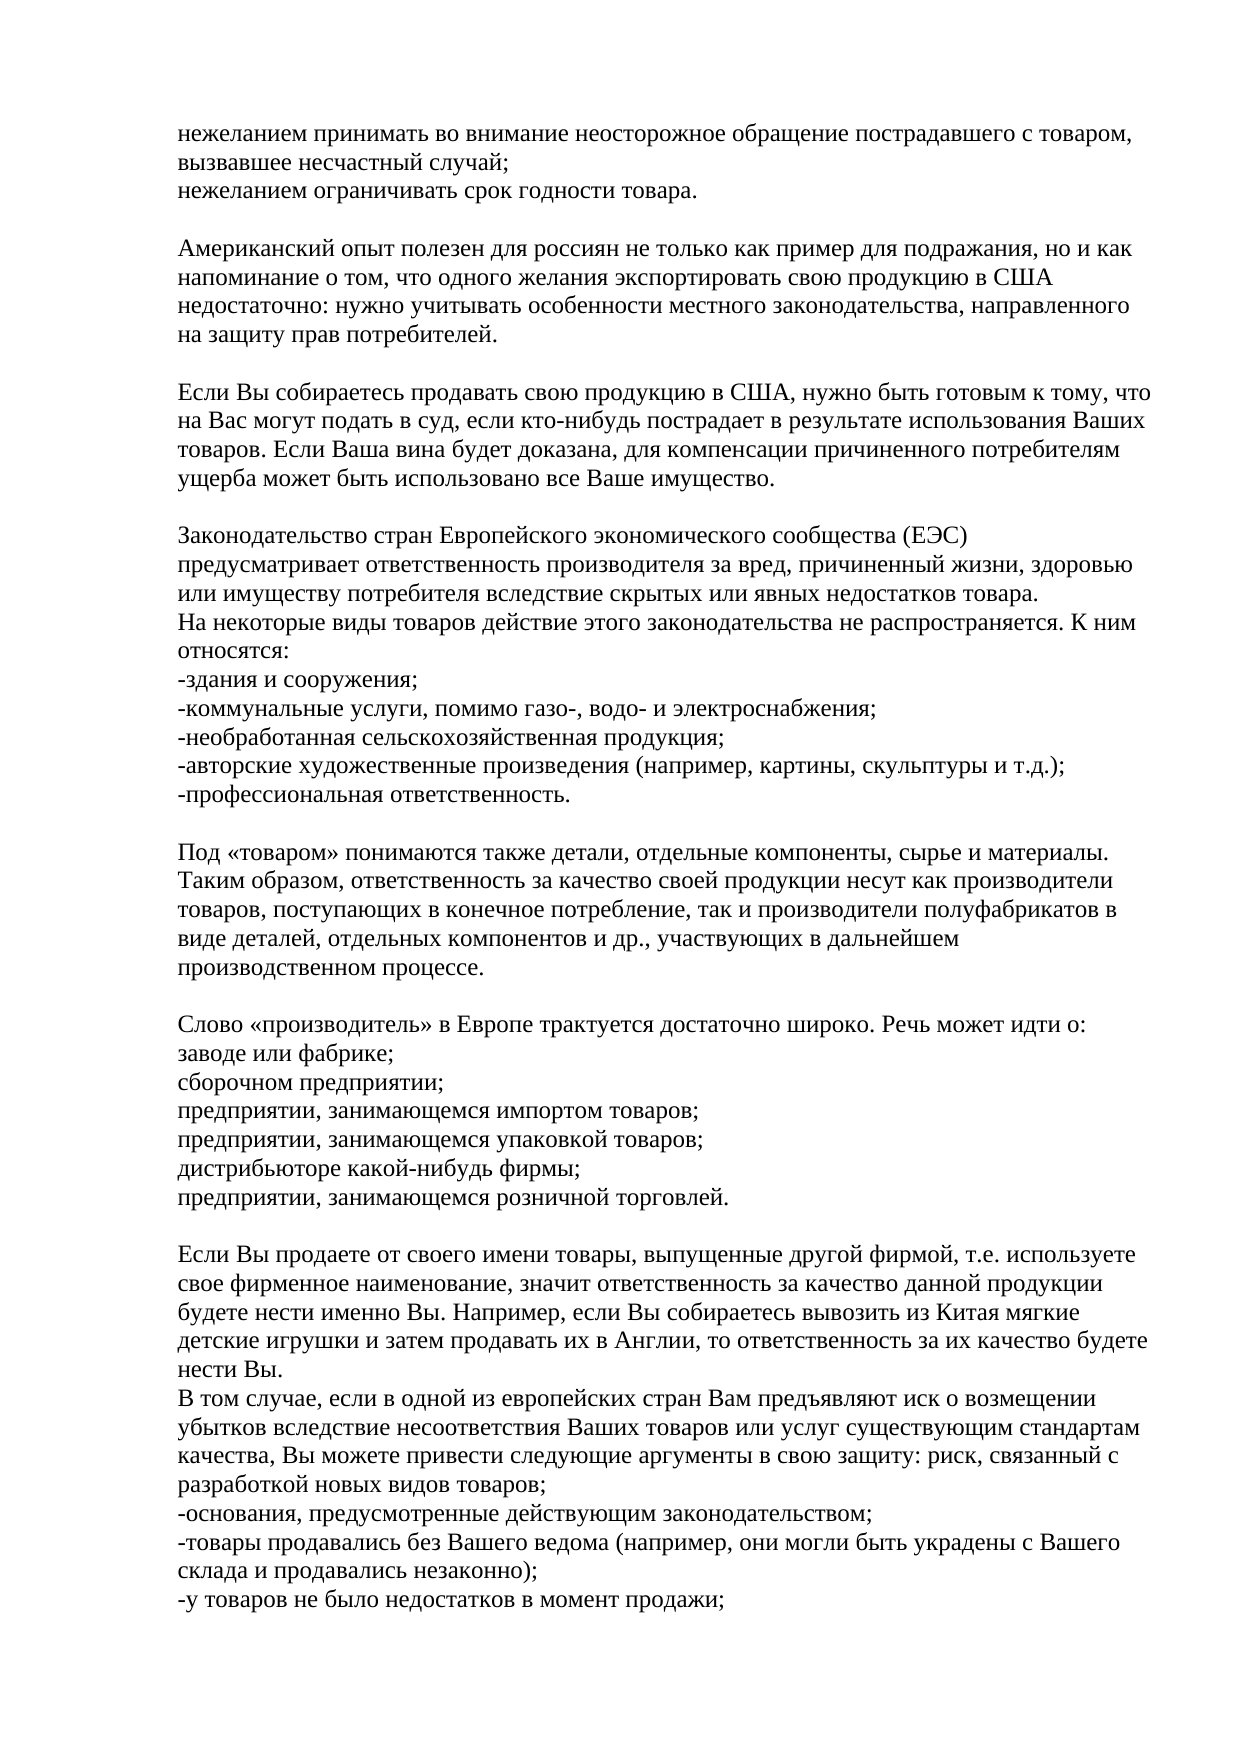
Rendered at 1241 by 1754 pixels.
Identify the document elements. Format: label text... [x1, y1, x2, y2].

text Если Вы продаете от своего имени товары, выпущенные другой фирмой, т.е. используете свое фирменное наименование, значит ответственность за качество данной продукции будете нести именно Вы. Например, если Вы собираетесь вывозить из Китая мягкие детские игрушки и затем продавать их в Англии, то ответственность за их качество будете нести Вы. [177, 1239, 1152, 1383]
text сборочном предприятии; [177, 1067, 1152, 1096]
text предприятии, занимающемся розничной торговлей. [177, 1182, 1152, 1211]
text -основания, предусмотренные действующим законодательством; [177, 1498, 1152, 1527]
text Американский опыт полезен для россиян не только как пример для подражания, но и как напоминание о том, что одного желания экспортировать свою продукцию в США недостаточно: нужно учитывать особенности местного законодательства, направленного на защиту прав потребителей. [177, 233, 1152, 348]
text -здания и сооружения; [177, 664, 1152, 693]
text Под «товаром» понимаются также детали, отдельные компоненты, сырье и материалы. Таким образом, ответственность за качество своей продукции несут как производители товаров, поступающих в конечное потребление, так и производители полуфабрикатов в виде деталей, отдельных компонентов и др., участвующих в дальнейшем производственном процессе. [177, 837, 1152, 981]
text предприятии, занимающемся упаковкой товаров; [177, 1124, 1152, 1153]
text Если Вы собираетесь продавать свою продукцию в США, нужно быть готовым к тому, что на Вас могут подать в суд, если кто-нибудь пострадает в результате использования Ваших товаров. Если Ваша вина будет доказана, для компенсации причиненного потребителям ущерба может быть использовано все Ваше имущество. [177, 377, 1152, 492]
text предприятии, занимающемся импортом товаров; [177, 1096, 1152, 1124]
text -необработанная сельскохозяйственная продукция; [177, 722, 1152, 751]
text -у товаров не было недостатков в момент продажи; [177, 1584, 1152, 1613]
text На некоторые виды товаров действие этого законодательства не распространяется. К ним относятся: [177, 607, 1152, 664]
text нежеланием принимать во внимание неосторожное обращение пострадавшего с товаром, вызвавшее несчастный случай; [177, 118, 1152, 176]
text Слово «производитель» в Европе трактуется достаточно широко. Речь может идти о: [177, 1009, 1152, 1038]
text -товары продавались без Вашего ведома (например, они могли быть украдены с Вашего склада и продавались незаконно); [177, 1527, 1152, 1584]
text нежеланием ограничивать срок годности товара. [177, 176, 1152, 204]
text -авторские художественные произведения (например, картины, скульптуры и т.д.); [177, 751, 1152, 779]
text -профессиональная ответственность. [177, 779, 1152, 808]
text дистрибьюторе какой-нибудь фирмы; [177, 1153, 1152, 1182]
text заводе или фабрике; [177, 1038, 1152, 1067]
text Законодательство стран Европейского экономического сообщества (ЕЭС) предусматривает ответственность производителя за вред, причиненный жизни, здоровью или имуществу потребителя вследствие скрытых или явных недостатков товара. [177, 521, 1152, 607]
text -коммунальные услуги, помимо газо-, водо- и электроснабжения; [177, 693, 1152, 722]
text В том случае, если в одной из европейских стран Вам предъявляют иск о возмещении убытков вследствие несоответствия Ваших товаров или услуг существующим стандартам качества, Вы можете привести следующие аргументы в свою защиту: риск, связанный с разработкой новых видов товаров; [177, 1383, 1152, 1498]
